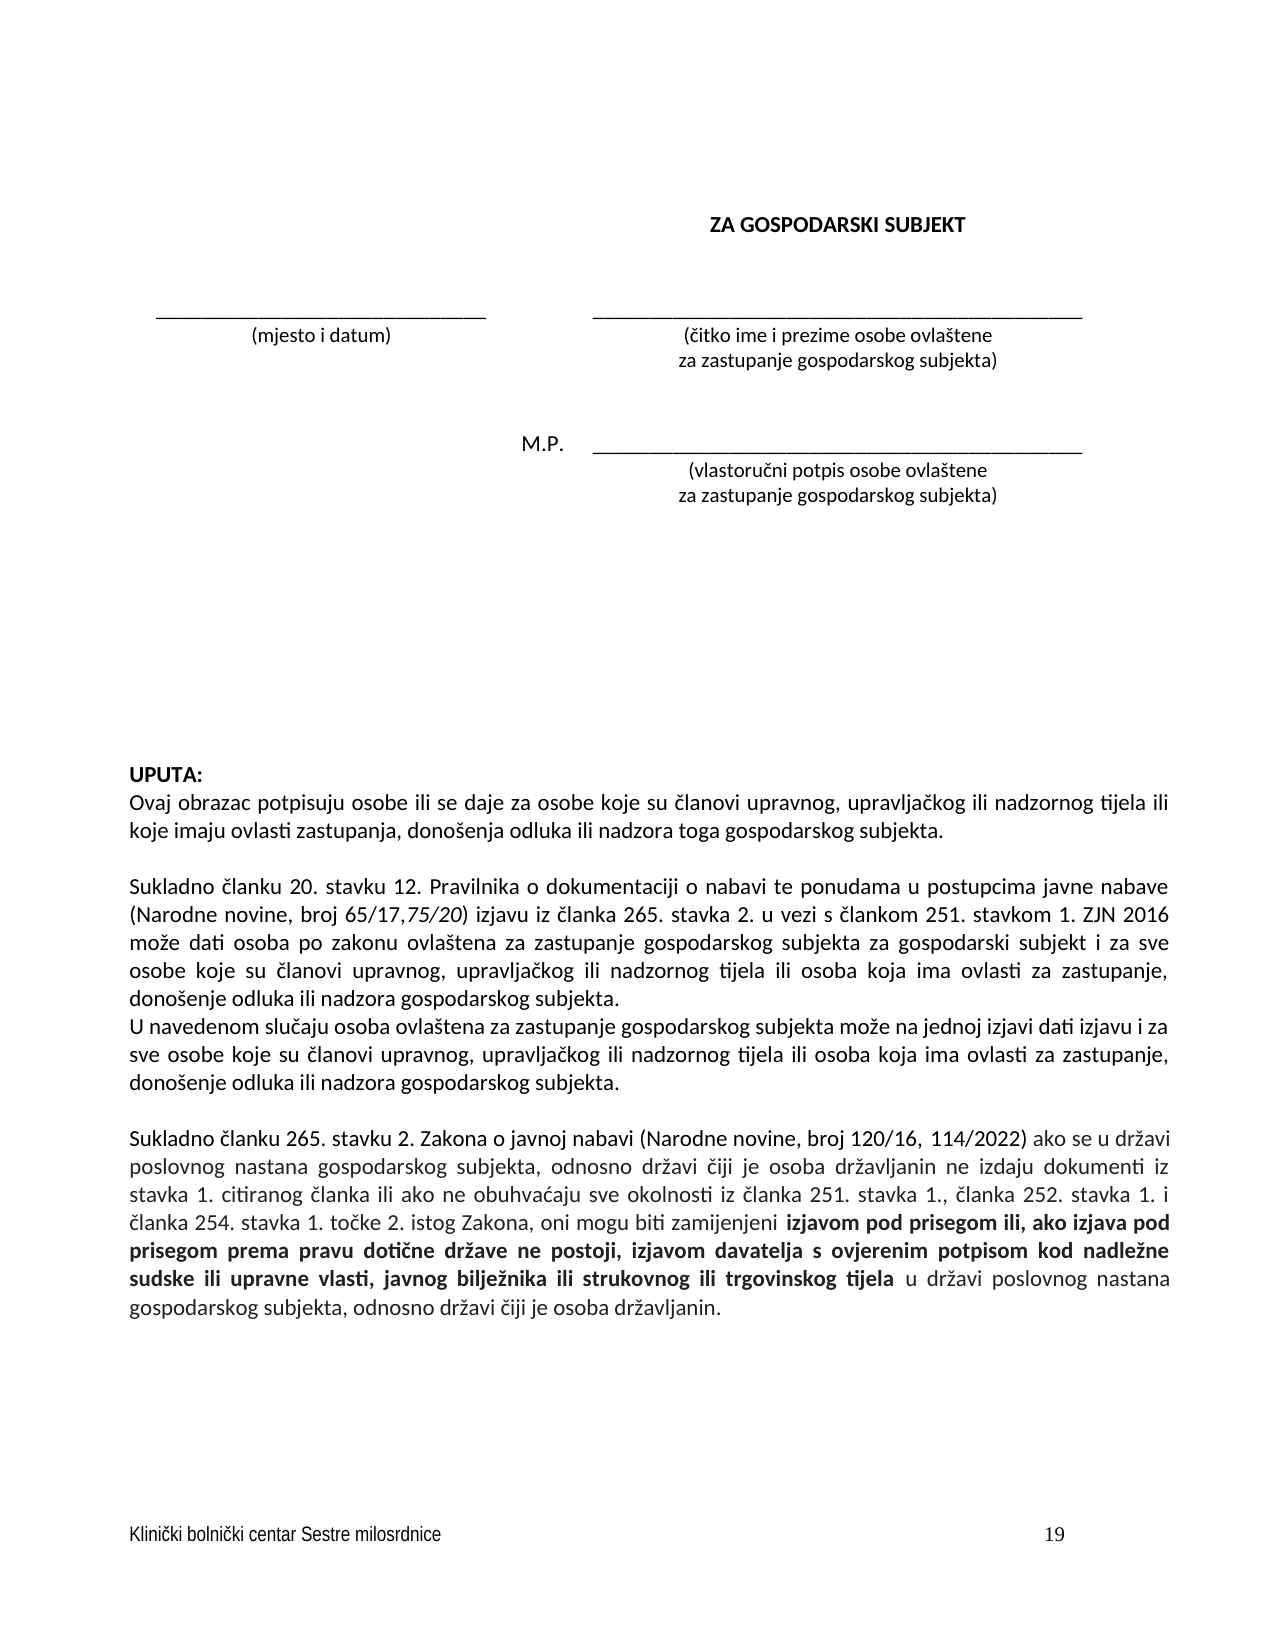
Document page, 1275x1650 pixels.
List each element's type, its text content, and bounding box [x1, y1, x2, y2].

text M.P. ___________________________________________ [129, 429, 1211, 457]
text za zastupanje gospodarskog subjekta) [129, 483, 1211, 508]
text _____________________________ ___________________________________________ [129, 294, 1211, 322]
text U navedenom slučaju osoba ovlaštena za zastupanje gospodarskog subjekta može na jednoj izjavi dati izjavu i za sve osobe koje su članovi upravnog, upravljačkog ili nadzornog tijela ili osoba koja ima ovlasti za zastupanje, donošenje odluka ili nadzora gospodarskog subjekta. [129, 1012, 1171, 1096]
text ZA GOSPODARSKI SUBJEKT [129, 210, 1211, 238]
text za zastupanje gospodarskog subjekta) [129, 348, 1211, 373]
text Sukladno članku 20. stavku 12. Pravilnika o dokumentaciji o nabavi te ponudama u postupcima javne nabave (Narodne novine, broj 65/17,75/20) izjavu iz članka 265. stavka 2. u vezi s člankom 251. stavkom 1. ZJN 2016 može dati osoba po zakonu ovlaštena za zastupanje gospodarskog subjekta za gospodarski subjekt i za sve osobe koje su članovi upravnog, upravljačkog ili nadzornog tijela ili osoba koja ima ovlasti za zastupanje, donošenje odluka ili nadzora gospodarskog subjekta. [129, 872, 1171, 1012]
text (mjesto i datum) (čitko ime i prezime osobe ovlaštene [129, 322, 1211, 348]
text Sukladno članku 265. stavku 2. Zakona o javnoj nabavi (Narodne novine, broj 120/16, 114/2022) ako se u državi poslovnog nastana gospodarskog subjekta, odnosno državi čiji je osoba državljanin ne izdaju dokumenti iz stavka 1. citiranog članka ili ako ne obuhvaćaju sve okolnosti iz članka 251. stavka 1., članka 252. stavka 1. i članka 254. stavka 1. točke 2. istog Zakona, oni mogu biti zamijenjeni izjavom pod prisegom ili, ako izjava pod prisegom prema pravu dotične države ne postoji, izjavom davatelja s ovjerenim potpisom kod nadležne sudske ili upravne vlasti, javnog bilježnika ili strukovnog ili trgovinskog tijela u državi poslovnog nastana gospodarskog subjekta, odnosno državi čiji je osoba državljanin. [129, 1124, 1171, 1321]
text (vlastoručni potpis osobe ovlaštene [129, 457, 1211, 483]
text UPUTA: [129, 760, 1171, 788]
text Ovaj obrazac potpisuju osobe ili se daje za osobe koje su članovi upravnog, upravljačkog ili nadzornog tijela ili koje imaju ovlasti zastupanja, donošenja odluka ili nadzora toga gospodarskog subjekta. [129, 788, 1171, 844]
